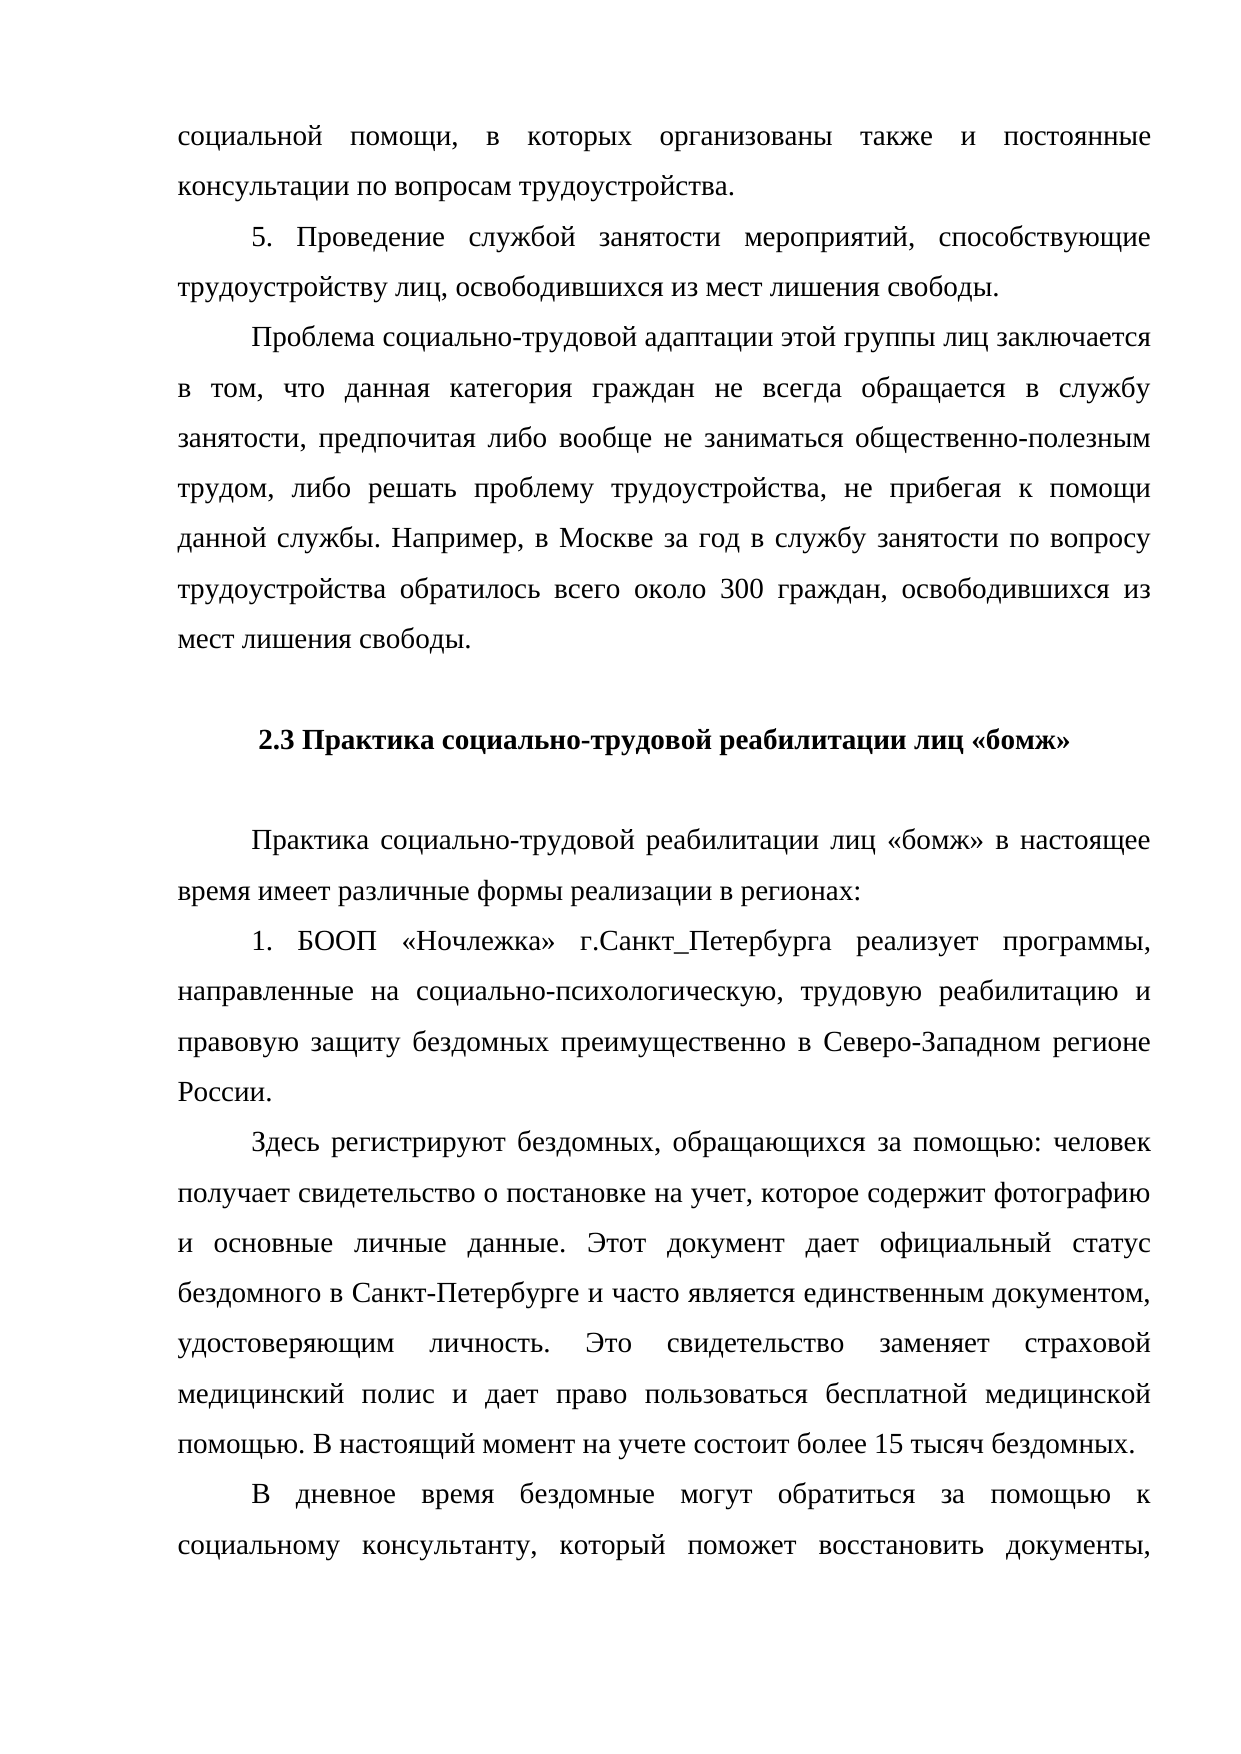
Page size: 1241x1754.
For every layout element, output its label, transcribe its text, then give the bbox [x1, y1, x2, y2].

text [177, 118, 1152, 202]
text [177, 1477, 1152, 1560]
text 5. Проведение службой занятости мероприятий, способствующие трудоустройству лиц, освободившихся из мест лишения свободы. [177, 219, 1152, 303]
text 1. БООП «Ночлежка» г.Санкт_Петербурга реализует программы, направленные на социально-психологическую, трудовую реабилитацию и правовую защиту бездомных преимущественно в Северо-Западном регионе России. [177, 923, 1152, 1108]
text Проблема социально-трудовой адаптации этой группы лиц заключается в том, что данная категория граждан не всегда обращается в службу занятости, предпочитая либо вообще не заниматься общественно-полезным трудом, либо решать проблему трудоустройства, не прибегая к помощи данной службы. Например, в Москве за год в службу занятости по вопросу трудоустройства обратилось всего около 300 граждан, освободившихся из мест лишения свободы. [177, 319, 1152, 655]
text 2.3 Практика социально-трудовой реабилитации лиц «бомж» [177, 722, 1152, 755]
text Практика социально-трудовой реабилитации лиц «бомж» в настоящее время имеет различные формы реализации в регионах: [177, 822, 1152, 906]
text Здесь регистрируют бездомных, обращающихся за помощью: человек получает свидетельство о постановке на учет, которое содержит фотографию и основные личные данные. Этот документ дает официальный статус бездомного в Санкт-Петербурге и часто является единственным документом, удостоверяющим личность. Это свидетельство заменяет страховой медицинский полис и дает право пользоваться бесплатной медицинской помощью. В настоящий момент на учете состоит более 15 тысяч бездомных. [177, 1124, 1152, 1460]
